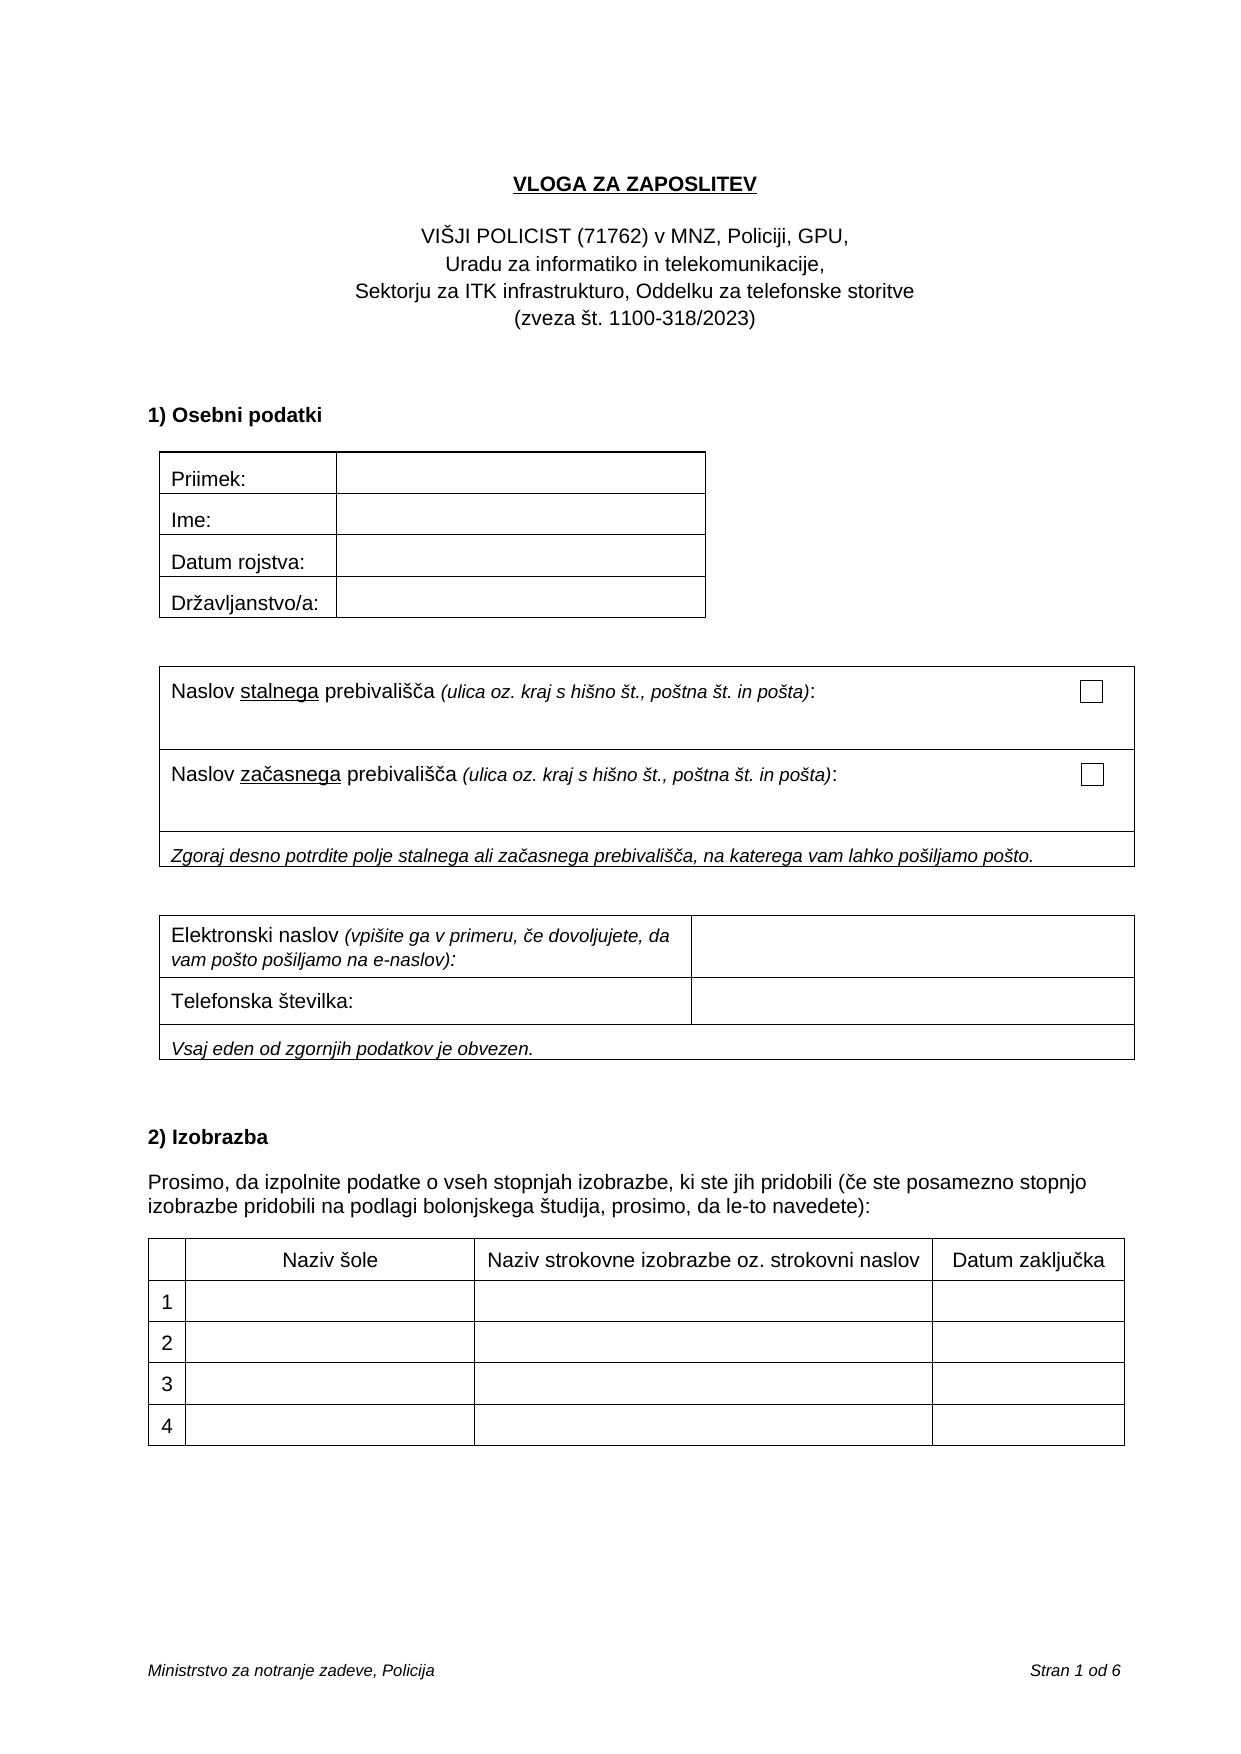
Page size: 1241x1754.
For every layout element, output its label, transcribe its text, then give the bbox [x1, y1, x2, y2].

table_header [692, 916, 1134, 977]
table_cell [475, 1322, 932, 1362]
table_cell [337, 535, 705, 576]
table_cell 4 [149, 1405, 185, 1445]
table_header Naziv strokovne izobrazbe oz. strokovni naslov [475, 1239, 932, 1279]
table_cell Ime: [160, 494, 336, 534]
table_cell 2 [149, 1322, 185, 1362]
table_cell [186, 1363, 474, 1404]
table_cell [475, 1281, 932, 1321]
title Sektorju za ITK infrastrukturo, Oddelku za telefonske storitve [148, 276, 1122, 303]
table_cell [186, 1405, 474, 1445]
table_header [149, 1239, 185, 1279]
table_cell 3 [149, 1363, 185, 1404]
table_cell Državljanstvo/a: [160, 577, 336, 617]
table_cell [933, 1363, 1124, 1404]
title Uradu za informatiko in telekomunikacije, [148, 249, 1122, 276]
table_cell [933, 1281, 1124, 1321]
text 2) Izobrazba [148, 1125, 1122, 1149]
title VLOGA ZA ZAPOSLITEV [148, 170, 1122, 197]
title VIŠJI POLICIST (71762) v MNZ, Policiji, GPU, [148, 222, 1122, 249]
table_cell [186, 1281, 474, 1321]
table_header [337, 453, 705, 493]
table_header Priimek: [160, 453, 336, 493]
table_cell [475, 1405, 932, 1445]
table_cell [933, 1405, 1124, 1445]
table_cell Telefonska številka: [160, 978, 691, 1024]
table_cell Zgoraj desno potrdite polje stalnega ali začasnega prebivališča, na katerega vam lahko pošiljamo pošto. [160, 832, 1134, 866]
table_cell [337, 577, 705, 617]
table_header Elektronski naslov (vpišite ga v primeru, če dovoljujete, da vam pošto pošiljamo na e-naslov): [160, 916, 691, 977]
table_cell 1 [149, 1281, 185, 1321]
table_cell [337, 494, 705, 534]
table_cell Vsaj eden od zgornjih podatkov je obvezen. [160, 1025, 1134, 1059]
table_cell [692, 978, 1134, 1024]
table_header Datum zaključka [933, 1239, 1124, 1279]
title (zveza št. 1100-318/2023) [148, 303, 1122, 331]
table_header Naslov stalnega prebivališča (ulica oz. kraj s hišno št., poštna št. in pošta): [160, 667, 1134, 748]
table_cell [933, 1322, 1124, 1362]
text 1) Osebni podatki [148, 402, 1122, 426]
table_header Naziv šole [186, 1239, 474, 1279]
table_cell Datum rojstva: [160, 535, 336, 576]
text Prosimo, da izpolnite podatke o vseh stopnjah izobrazbe, ki ste jih pridobili (če ste posamezno stopnjo izobrazbe pridobili na podlagi bolonjskega študija, prosimo, da le-to navedete): [148, 1169, 1122, 1217]
table_cell [475, 1363, 932, 1404]
table_cell [186, 1322, 474, 1362]
table_cell Naslov začasnega prebivališča (ulica oz. kraj s hišno št., poštna št. in pošta): [160, 750, 1134, 831]
